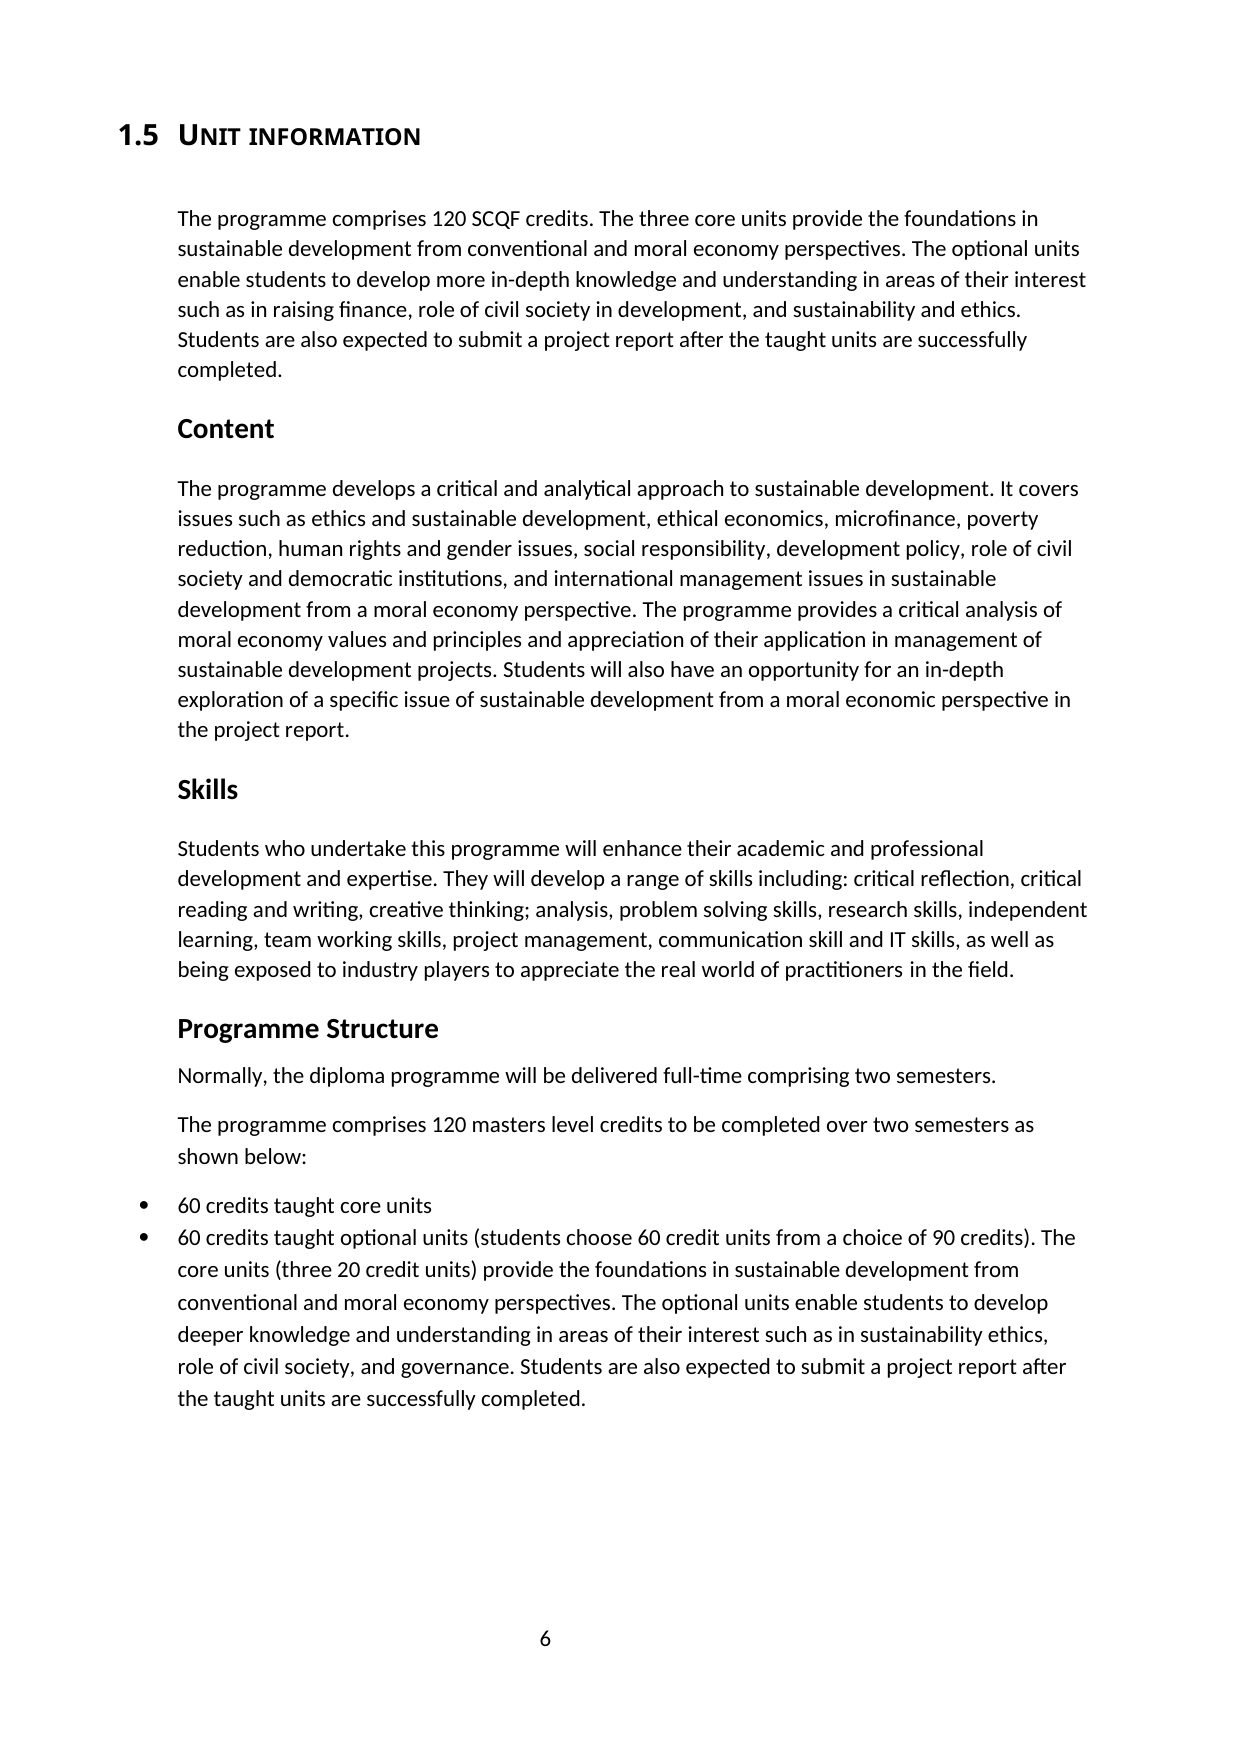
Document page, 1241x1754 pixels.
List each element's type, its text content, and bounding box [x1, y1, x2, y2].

text The programme comprises 120 SCQF credits. The three core units provide the foundations in sustainable development from conventional and moral economy perspectives. The optional units enable students to develop more in-depth knowledge and understanding in areas of their interest such as in raising finance, role of civil society in development, and sustainability and ethics. Students are also expected to submit a project report after the taught units are successfully completed. [177, 204, 1090, 383]
text Skills [177, 771, 1090, 806]
text Programme Structure [177, 1010, 1090, 1046]
list 60 credits taught optional units (students choose 60 credit units from a choice of 90 credits). The core units (three 20 credit units) provide the foundations in sustainable development from conventional and moral economy perspectives. The optional units enable students to develop deeper knowledge and understanding in areas of their interest such as in sustainability ethics, role of civil society, and governance. Students are also expected to submit a project report after the taught units are successfully completed. [140, 1223, 1090, 1412]
text The programme comprises 120 masters level credits to be completed over two semesters as shown below: [177, 1110, 1090, 1170]
text Content [177, 411, 1090, 446]
text Students who undertake this programme will enhance their academic and professional development and expertise. They will develop a range of skills including: critical reflection, critical reading and writing, creative thinking; analysis, problem solving skills, research skills, independent learning, team working skills, project management, communication skill and IT skills, as well as being exposed to industry players to appreciate the real world of practitioners in the field. [177, 834, 1090, 983]
list 60 credits taught core units [140, 1191, 1090, 1219]
text The programme develops a critical and analytical approach to sustainable development. It covers issues such as ethics and sustainable development, ethical economics, microfinance, poverty reduction, human rights and gender issues, social responsibility, development policy, role of civil society and democratic institutions, and international management issues in sustainable development from a moral economy perspective. The programme provides a critical analysis of moral economy values and principles and appreciation of their application in management of sustainable development projects. Students will also have an opportunity for an in-depth exploration of a specific issue of sustainable development from a moral economic perspective in the project report. [177, 474, 1090, 744]
subtitle Unit information [117, 114, 1090, 154]
text Normally, the diploma programme will be delivered full-time comprising two semesters. [177, 1061, 1090, 1089]
